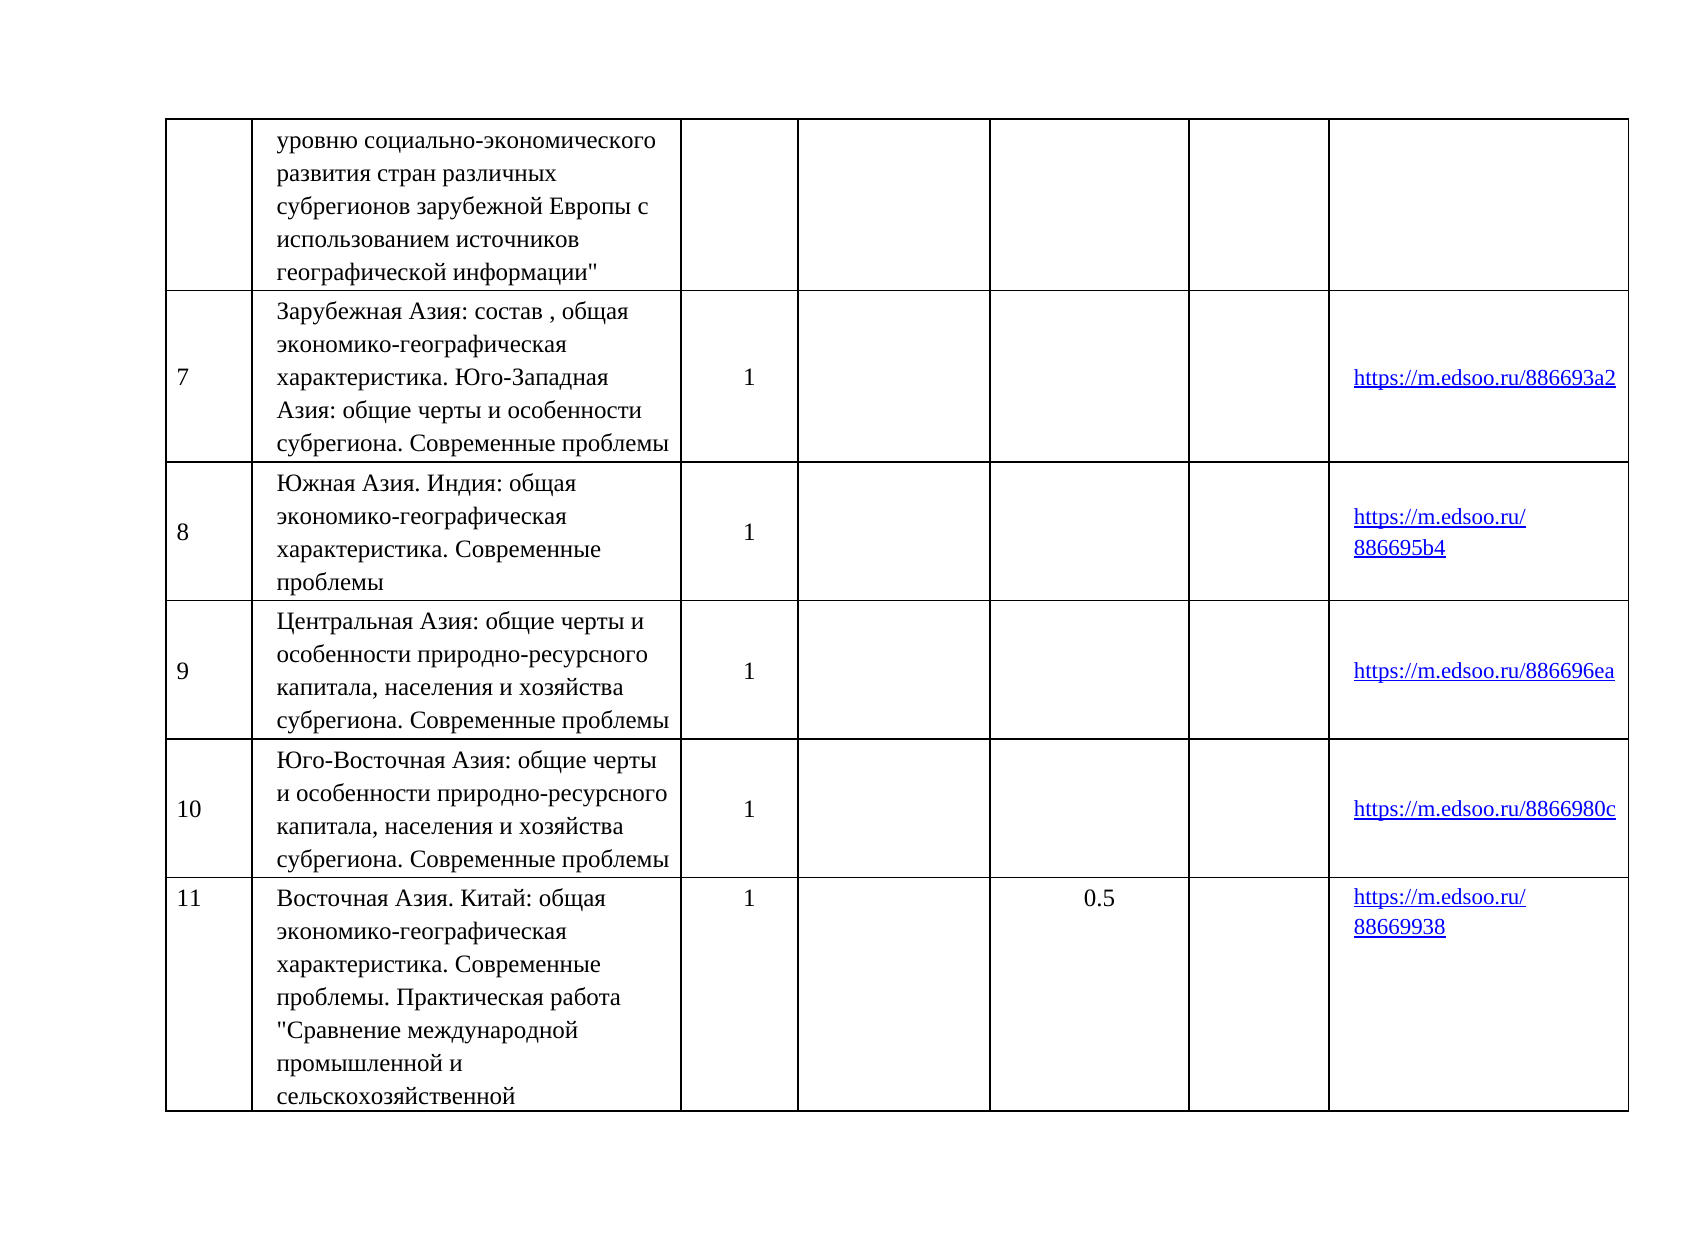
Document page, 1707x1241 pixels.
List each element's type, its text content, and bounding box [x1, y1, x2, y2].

table_cell Юго-Восточная Азия: общие черты и особенности природно-ресурсного капитала, населения и хозяйства субрегиона. Современные проблемы [253, 740, 680, 876]
table_cell 1 [682, 878, 797, 1110]
table_cell [991, 291, 1188, 461]
table_cell Центральная Азия: общие черты и особенности природно-ресурсного капитала, населения и хозяйства субрегиона. Современные проблемы [253, 601, 680, 738]
table_cell https://m.edsoo.ru/886695b4 [1330, 463, 1628, 599]
table_cell [799, 740, 989, 876]
table_cell [799, 601, 989, 738]
table_cell Зарубежная Азия: состав , общая экономико-географическая характеристика. Юго-Западная Азия: общие черты и особенности субрегиона. Современные проблемы [253, 291, 680, 461]
table_cell 1 [682, 120, 797, 289]
table_cell 10 [167, 740, 251, 876]
table_cell 1 [682, 740, 797, 876]
table_cell [799, 878, 989, 1110]
table_cell [1190, 120, 1328, 289]
table_cell 7 [167, 291, 251, 461]
table_cell 6 [167, 120, 251, 289]
table_cell [799, 463, 989, 599]
table_cell 1 [682, 463, 797, 599]
table_cell 11 [167, 878, 251, 1110]
table_cell [991, 601, 1188, 738]
table_cell 9 [167, 601, 251, 738]
table_cell [991, 740, 1188, 876]
table_cell 1 [682, 601, 797, 738]
table_cell [1190, 740, 1328, 876]
table_cell https://m.edsoo.ru/886693a2 [1330, 291, 1628, 461]
table_cell Южная Азия. Индия: общая экономико-географическая характеристика. Современные проблемы [253, 463, 680, 599]
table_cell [1330, 878, 1628, 1110]
table_cell [991, 120, 1188, 289]
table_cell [1330, 120, 1628, 289]
table_cell 0.5 [991, 878, 1188, 1110]
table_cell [253, 120, 680, 289]
table_cell [1190, 291, 1328, 461]
table_cell 8 [167, 463, 251, 599]
table_cell [799, 120, 989, 289]
table_cell [799, 291, 989, 461]
table_cell [991, 463, 1188, 599]
table_cell [1190, 463, 1328, 599]
table_cell https://m.edsoo.ru/886696ea [1330, 601, 1628, 738]
table_cell [1190, 601, 1328, 738]
table_cell [1190, 878, 1328, 1110]
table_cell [253, 878, 680, 1110]
table_cell 1 [682, 291, 797, 461]
table_cell https://m.edsoo.ru/8866980c [1330, 740, 1628, 876]
